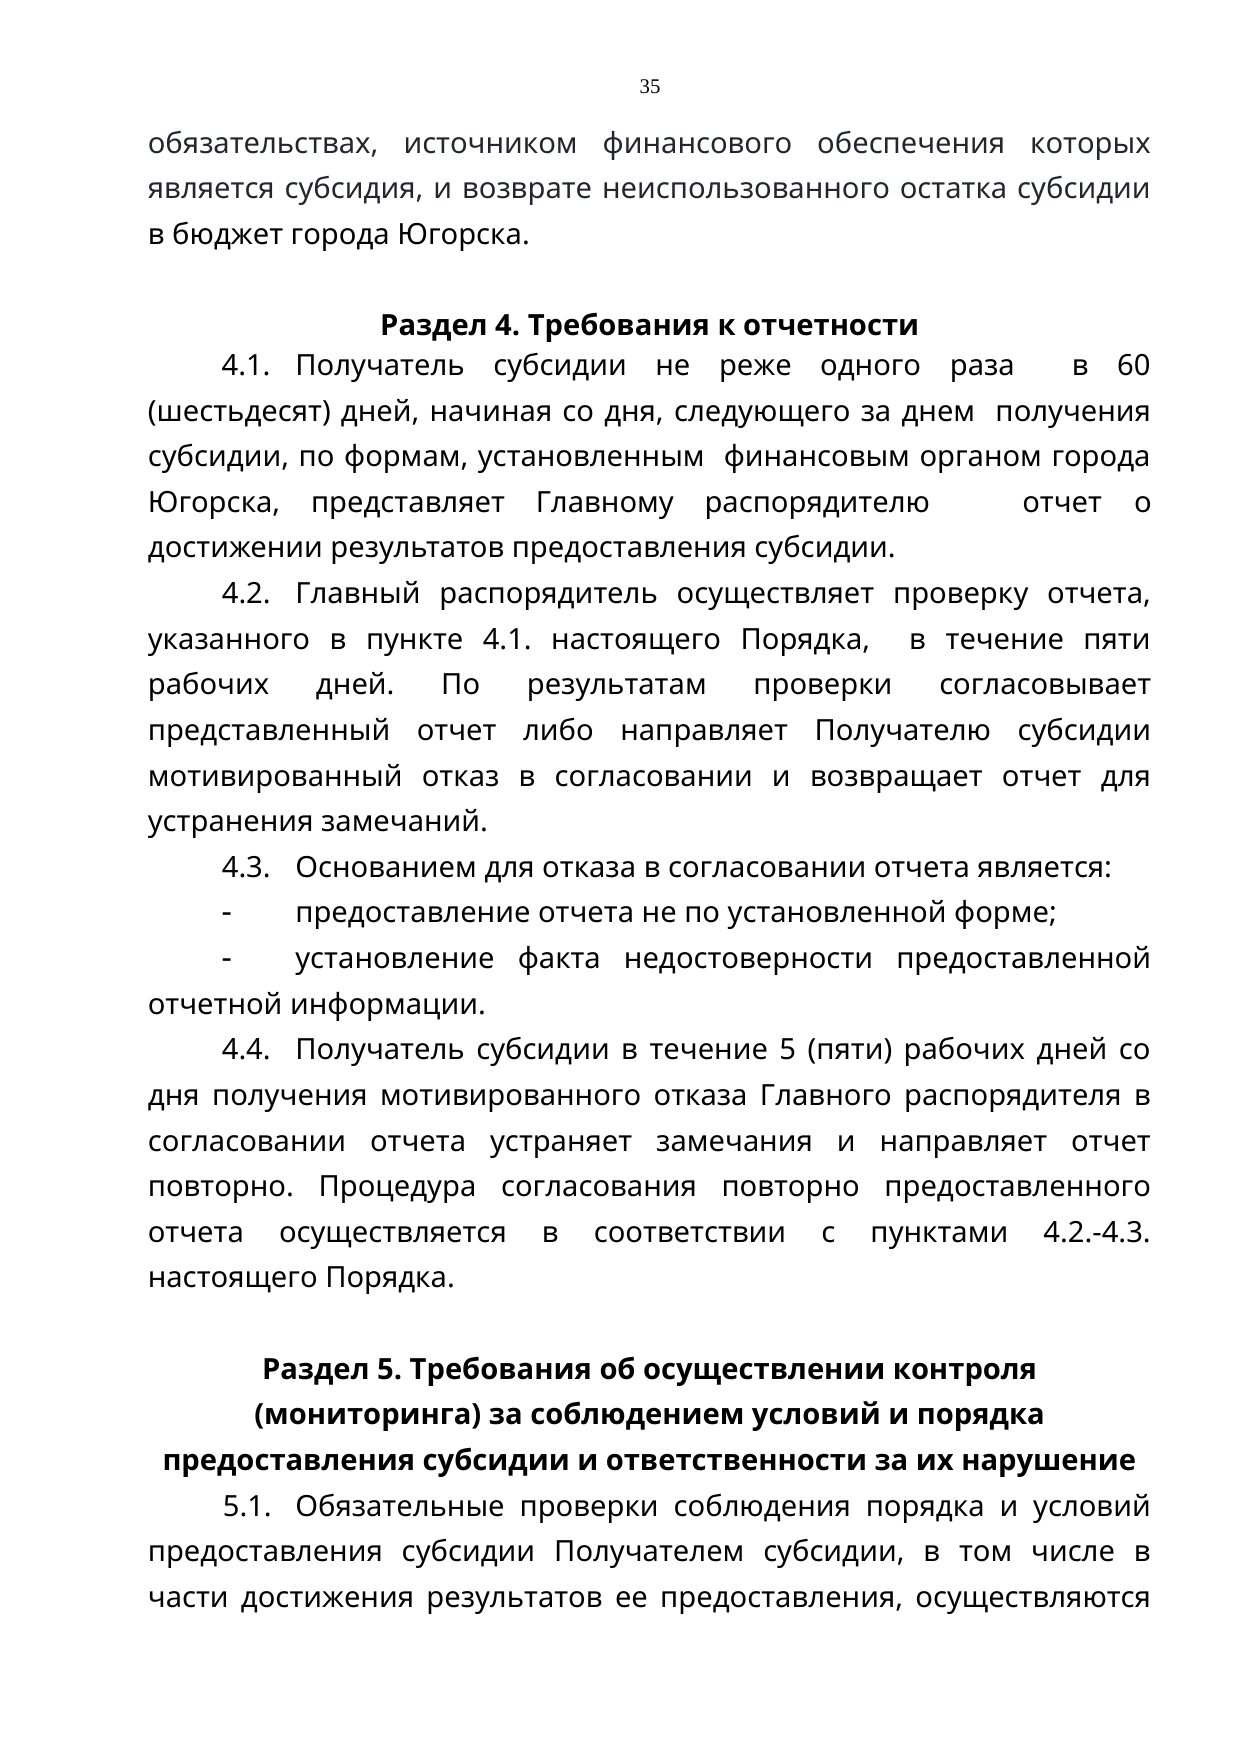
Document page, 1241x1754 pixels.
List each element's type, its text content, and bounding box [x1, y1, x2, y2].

list Основанием для отказа в согласовании отчета является: [148, 846, 1152, 886]
list Получатель субсидии в течение 5 (пяти) рабочих дней со дня получения мотивированного отказа Главного распорядителя в согласовании отчета устраняет замечания и направляет отчет повторно. Процедура согласования повторно предоставленного отчета осуществляется в соответствии с пунктами 4.2.-4.3. настоящего Порядка. [148, 1028, 1152, 1296]
text Раздел 4. Требования к отчетности [148, 304, 1152, 344]
list Получатель субсидии не реже одного раза в 60 (шестьдесят) дней, начиная со дня, следующего за днем получения субсидии, по формам, установленным финансовым органом города Югорска, представляет Главному распорядителю отчет о достижении результатов предоставления субсидии. [148, 344, 1152, 566]
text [148, 122, 1152, 253]
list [148, 1485, 1152, 1616]
text Раздел 5. Требования об осуществлении контроля (мониторинга) за соблюдением условий и порядка предоставления субсидии и ответственности за их нарушение [148, 1348, 1152, 1479]
list предоставление отчета не по установленной форме; [148, 892, 1152, 931]
list установление факта недостоверности предоставленной отчетной информации. [148, 937, 1152, 1023]
list Главный распорядитель осуществляет проверку отчета, указанного в пункте 4.1. настоящего Порядка, в течение пяти рабочих дней. По результатам проверки согласовывает представленный отчет либо направляет Получателю субсидии мотивированный отказ в согласовании и возвращает отчет для устранения замечаний. [148, 572, 1152, 840]
